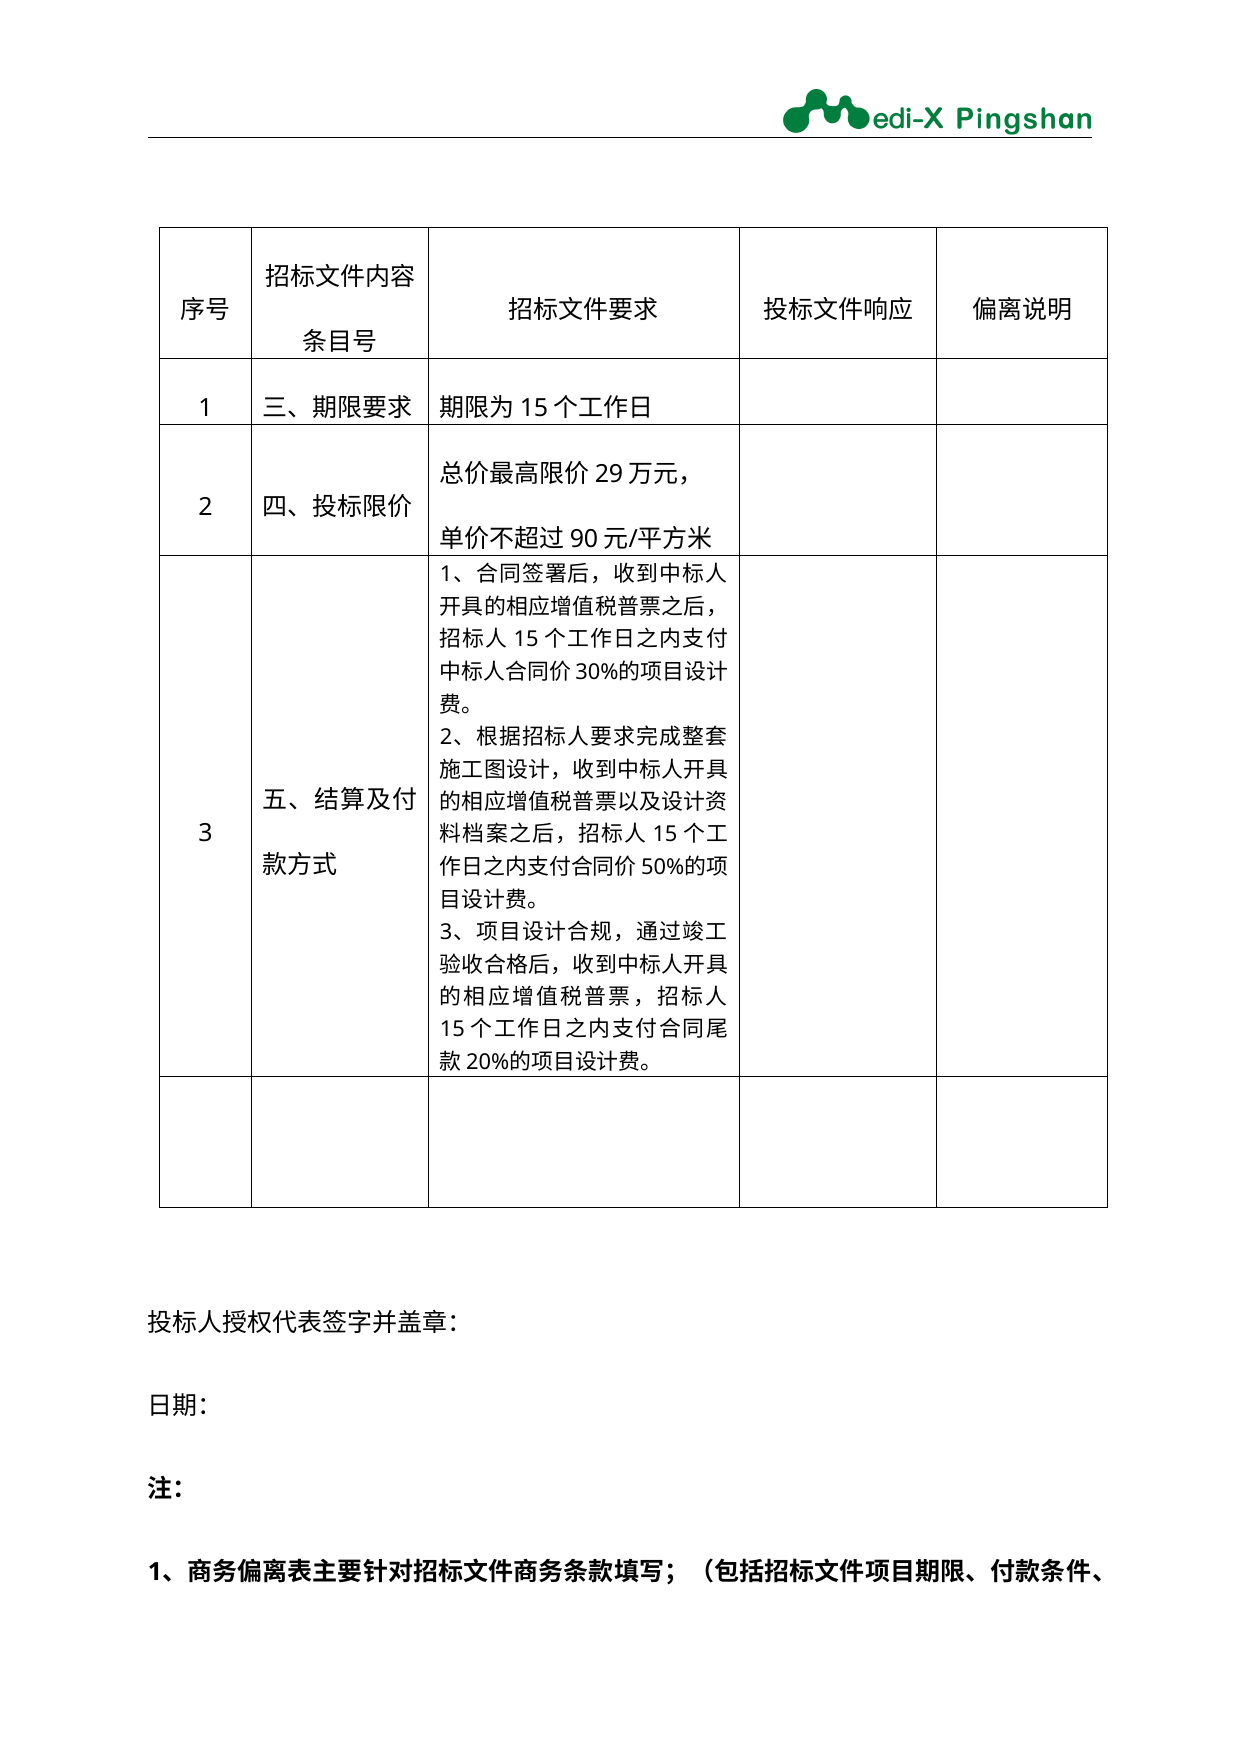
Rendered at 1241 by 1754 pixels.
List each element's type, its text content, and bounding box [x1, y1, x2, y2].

table_cell 四、投标限价 [252, 425, 428, 555]
table_cell [160, 1077, 251, 1207]
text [148, 1523, 1092, 1588]
table_header 偏离说明 [937, 228, 1107, 358]
table_cell [740, 1077, 936, 1207]
table_cell [429, 1077, 739, 1207]
text 投标人授权代表签字并盖章： [148, 1273, 1092, 1338]
text 注： [148, 1439, 1092, 1504]
table_cell [937, 556, 1107, 1076]
table_cell 三、期限要求 [252, 359, 428, 424]
table_cell [937, 425, 1107, 555]
table_cell 期限为15个工作日 [429, 359, 739, 424]
table_cell [740, 425, 936, 555]
table_cell [740, 359, 936, 424]
table_header 序号 [160, 228, 251, 358]
table_cell [937, 359, 1107, 424]
table_cell 1、合同签署后，收到中标人开具的相应增值税普票之后，招标人15个工作日之内支付中标人合同价30%的项目设计费。 2、根据招标人要求完成整套施工图设计，收到中标人开具的相应增值税普票以及设计资料档案之后，招标人15个工作日之内支付合同价50%的项目设计费。 3、项目设计合规，通过竣工验收合格后，收到中标人开具的相应增值税普票，招标人15个工作日之内支付合同尾款20%的项目设计费。 [429, 556, 739, 1076]
text 日期： [148, 1356, 1092, 1421]
table_header 招标文件内容条目号 [252, 228, 428, 358]
table_cell [937, 1077, 1107, 1207]
table_cell 五、结算及付款方式 [252, 556, 428, 1076]
table_cell [252, 1077, 428, 1207]
table_cell 总价最高限价29万元，单价不超过90元/平方米 [429, 425, 739, 555]
table_cell 1 [160, 359, 251, 424]
table_cell 2 [160, 425, 251, 555]
table_cell [740, 556, 936, 1076]
table_header 投标文件响应 [740, 228, 936, 358]
table_header 招标文件要求 [429, 228, 739, 358]
picture [782, 88, 1093, 135]
table_cell 3 [160, 556, 251, 1076]
